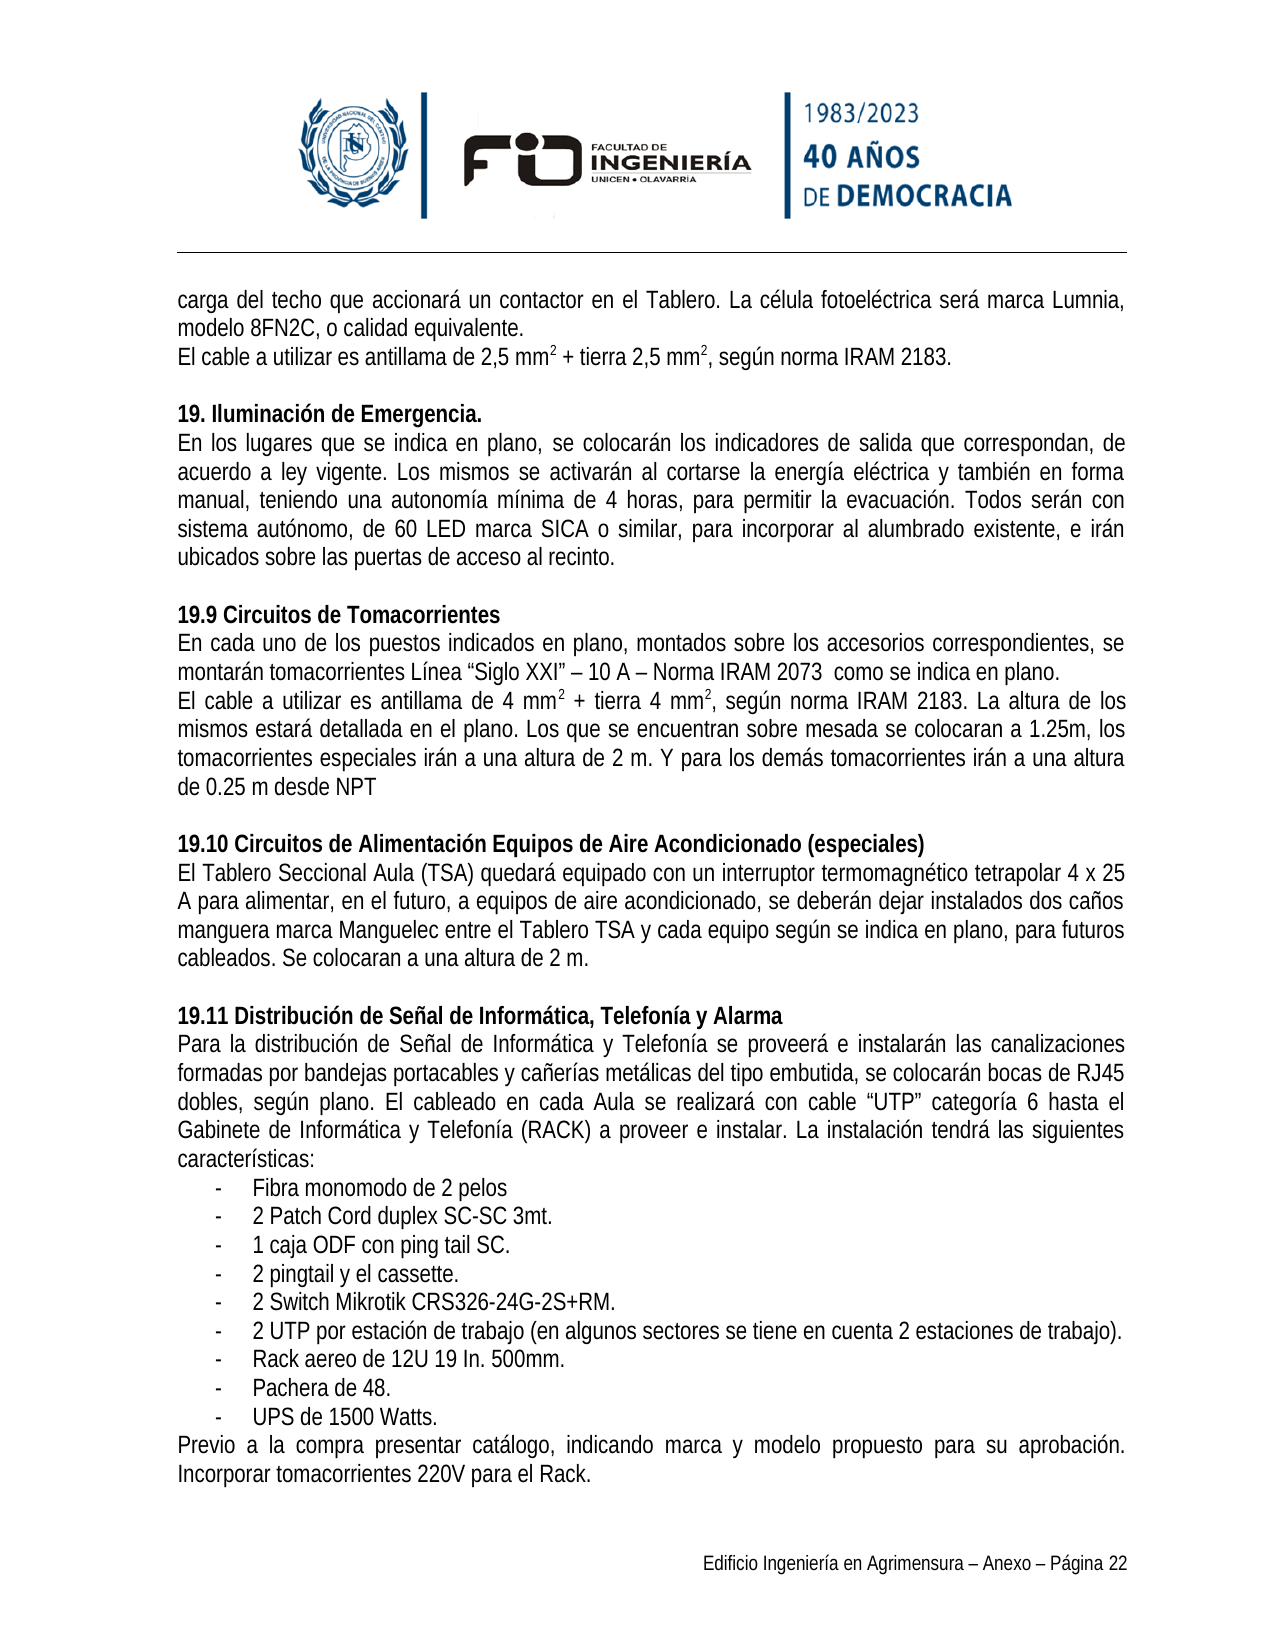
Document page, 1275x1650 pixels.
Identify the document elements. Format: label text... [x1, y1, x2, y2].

text El cable a utilizar es antillama de 2,5 mm2 + tierra 2,5 mm2, según norma IRAM 2183. [177, 342, 1127, 371]
list UPS de 1500 Watts. [215, 1402, 1127, 1430]
picture [282, 75, 1022, 251]
list 2 pingtail y el cassette. [215, 1258, 1127, 1287]
text En los lugares que se indica en plano, se colocarán los indicadores de salida que correspondan, de acuerdo a ley vigente. Los mismos se activarán al cortarse la energía eléctrica y también en forma manual, teniendo una autonomía mínima de 4 horas, para permitir la evacuación. Todos serán con sistema autónomo, de 60 LED marca SICA o similar, para incorporar al alumbrado existente, e irán ubicados sobre las puertas de acceso al recinto. [177, 428, 1127, 571]
text 19.9 Circuitos de Tomacorrientes [177, 600, 1127, 628]
text 19. Iluminación de Emergencia. [177, 399, 1127, 428]
text El Tablero Seccional Aula (TSA) quedará equipado con un interruptor termomagnético tetrapolar 4 x 25 A para alimentar, en el futuro, a equipos de aire acondicionado, se deberán dejar instalados dos caños manguera marca Manguelec entre el Tablero TSA y cada equipo según se indica en plano, para futuros cableados. Se colocaran a una altura de 2 m. [177, 857, 1127, 972]
list Rack aereo de 12U 19 In. 500mm. [215, 1344, 1127, 1373]
list 2 UTP por estación de trabajo (en algunos sectores se tiene en cuenta 2 estaciones de trabajo). [215, 1316, 1127, 1344]
list 2 Patch Cord duplex SC-SC 3mt. [215, 1201, 1127, 1230]
text En cada uno de los puestos indicados en plano, montados sobre los accesorios correspondientes, se montarán tomacorrientes Línea “Siglo XXI” – 10 A – Norma IRAM 2073 como se indica en plano. [177, 628, 1127, 686]
list Fibra monomodo de 2 pelos [215, 1173, 1127, 1201]
text Para la distribución de Señal de Informática y Telefonía se proveerá e instalarán las canalizaciones formadas por bandejas portacables y cañerías metálicas del tipo embutida, se colocarán bocas de RJ45 dobles, según plano. El cableado en cada Aula se realizará con cable “UTP” categoría 6 hasta el Gabinete de Informática y Telefonía (RACK) a proveer e instalar. La instalación tendrá las siguientes características: [177, 1029, 1127, 1173]
text Previo a la compra presentar catálogo, indicando marca y modelo propuesto para su aprobación. Incorporar tomacorrientes 220V para el Rack. [177, 1430, 1127, 1488]
text 19.10 Circuitos de Alimentación Equipos de Aire Acondicionado (especiales) [177, 829, 1127, 857]
text El cable a utilizar es antillama de 4 mm2 + tierra 4 mm2, según norma IRAM 2183. La altura de los mismos estará detallada en el plano. Los que se encuentran sobre mesada se colocaran a 1.25m, los tomacorrientes especiales irán a una altura de 2 m. Y para los demás tomacorrientes irán a una altura de 0.25 m desde NPT [177, 686, 1127, 800]
list 1 caja ODF con ping tail SC. [215, 1230, 1127, 1258]
list 2 Switch Mikrotik CRS326-24G-2S+RM. [215, 1287, 1127, 1316]
text 19.11 Distribución de Señal de Informática, Telefonía y Alarma [177, 1001, 1127, 1029]
list Pachera de 48. [215, 1373, 1127, 1402]
